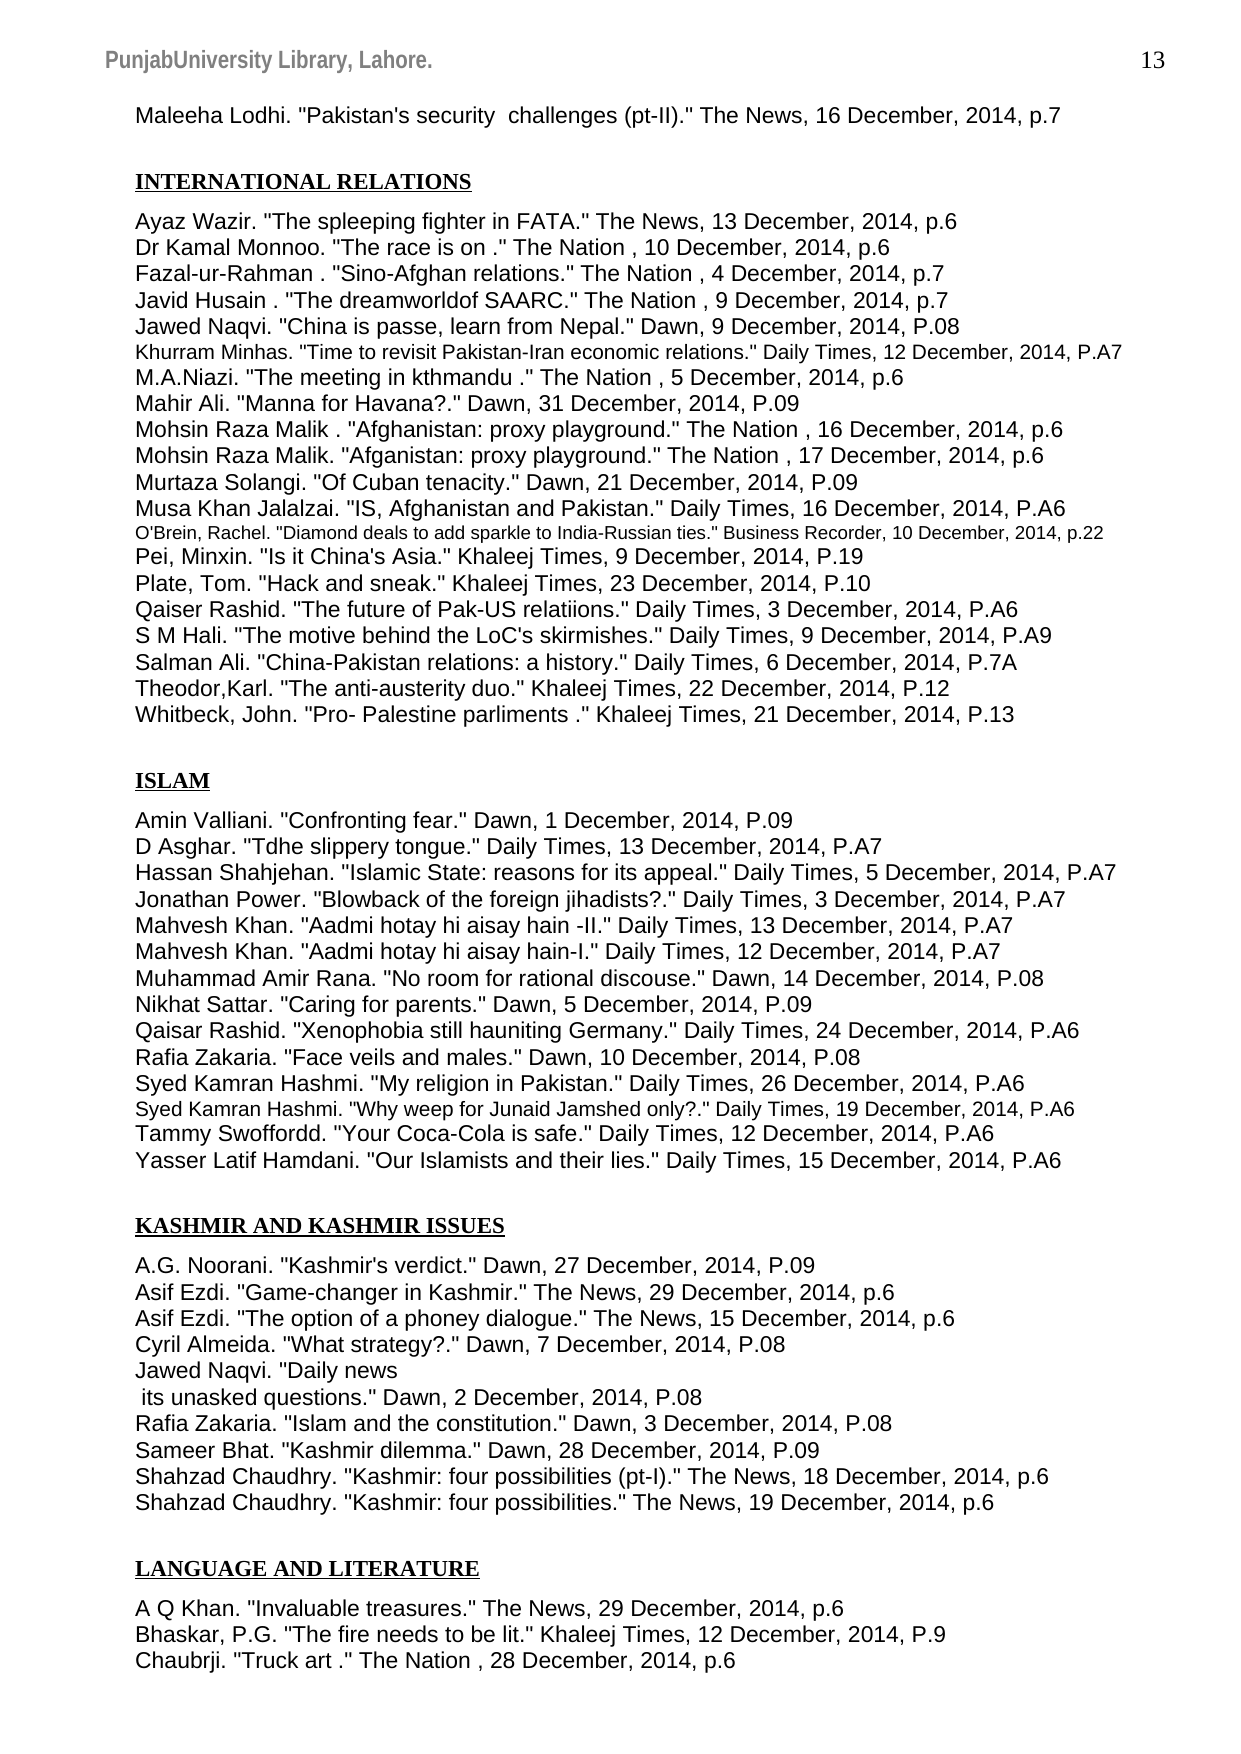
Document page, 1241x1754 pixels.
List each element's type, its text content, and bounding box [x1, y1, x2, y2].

table_cell ISLAM Amin Valliani. "Confronting fear." Dawn, 1 December, 2014, P.09 D Asghar. "Tdhe slippery tongue." Daily Times, 13 December, 2014, P.A7 Hassan Shahjehan. "Islamic State: reasons for its appeal." Daily Times, 5 December, 2014, P.A7 Jonathan Power. "Blowback of the foreign jihadists?." Daily Times, 3 December, 2014, P.A7 Mahvesh Khan. "Aadmi hotay hi aisay hain -II." Daily Times, 13 December, 2014, P.A7 Mahvesh Khan. "Aadmi hotay hi aisay hain-I." Daily Times, 12 December, 2014, P.A7 Muhammad Amir Rana. "No room for rational discouse." Dawn, 14 December, 2014, P.08 Nikhat Sattar. "Caring for parents." Dawn, 5 December, 2014, P.09 Qaisar Rashid. "Xenophobia still hauniting Germany." Daily Times, 24 December, 2014, P.A6 Rafia Zakaria. "Face veils and males." Dawn, 10 December, 2014, P.08 Syed Kamran Hashmi. "My religion in Pakistan." Daily Times, 26 December, 2014, P.A6 Syed Kamran Hashmi. "Why weep for Junaid Jamshed only?." Daily Times, 19 December, 2014, P.A6 Tammy Swoffordd. "Your Coca-Cola is safe." Daily Times, 12 December, 2014, P.A6 Yasser Latif Hamdani. "Our Islamists and their lies." Daily Times, 15 December, 2014, P.A6 [124, 767, 1174, 1213]
table_cell KASHMIR AND ISSUES A.G. Noorani. "Kashmir's verdict." Dawn, 27 December, 2014, P.09 Asif Ezdi. "Game-changer in Kashmir." The News, 29 December, 2014, p.6 Asif Ezdi. "The option of a phoney dialogue." The News, 15 December, 2014, p.6 Cyril Almeida. "What strategy?." Dawn, 7 December, 2014, P.08 Jawed Naqvi. "Daily news its unasked questions." Dawn, 2 December, 2014, P.08 Rafia Zakaria. "Islam and the constitution." Dawn, 3 December, 2014, P.08 Sameer Bhat. "Kashmir dilemma." Dawn, 28 December, 2014, P.09 Shahzad Chaudhry. "Kashmir: four possibilities (pt-I)." The News, 18 December, 2014, p.6 Shahzad Chaudhry. "Kashmir: four possibilities." The News, 19 December, 2014, p.6 [124, 1213, 1174, 1555]
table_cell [124, 1555, 1174, 1674]
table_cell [124, 103, 1174, 168]
table_cell INTERNATIONAL RELATIONS Ayaz Wazir. "The spleeping fighter in FATA." The News, 13 December, 2014, p.6 Dr Kamal Monnoo. "The race is on ." The Nation , 10 December, 2014, p.6 Fazal-ur-Rahman . "Sino-Afghan relations." The Nation , 4 December, 2014, p.7 Javid Husain . "The dreamworldof SAARC." The Nation , 9 December, 2014, p.7 Jawed Naqvi. "China is passe, learn from Nepal." Dawn, 9 December, 2014, P.08 Khurram Minhas. "Time to revisit Pakistan-Iran economic relations." Daily Times, 12 December, 2014, P.A7 M.A.Niazi. "The meeting in kthmandu ." The Nation , 5 December, 2014, p.6 Mahir Ali. "Manna for Havana?." Dawn, 31 December, 2014, P.09 Mohsin Raza Malik . "Afghanistan: proxy playground." The Nation , 16 December, 2014, p.6 Mohsin Raza Malik. "Afganistan: proxy playground." The Nation , 17 December, 2014, p.6 Murtaza Solangi. "Of Cuban tenacity." Dawn, 21 December, 2014, P.09 Musa Khan Jalalzai. "IS, Afghanistan and Pakistan." Daily Times, 16 December, 2014, P.A6 O'Brein, Rachel. "Diamond deals to add sparkle to India-Russian ties." Business Recorder, 10 December, 2014, p.22 Pei, Minxin. "Is it China's Asia." Khaleej Times, 9 December, 2014, P.19 Plate, Tom. "Hack and sneak." Khaleej Times, 23 December, 2014, P.10 Qaiser Rashid. "The future of Pak-US relatiions." Daily Times, 3 December, 2014, P.A6 S M Hali. "The motive behind the LoC's skirmishes." Daily Times, 9 December, 2014, P.A9 Salman Ali. "China-Pakistan relations: a history." Daily Times, 6 December, 2014, P.7A Theodor,Karl. "The anti-austerity duo." Khaleej Times, 22 December, 2014, P.12 Whitbeck, John. "Pro- Palestine parliments ." Khaleej Times, 21 December, 2014, P.13 [124, 168, 1174, 767]
